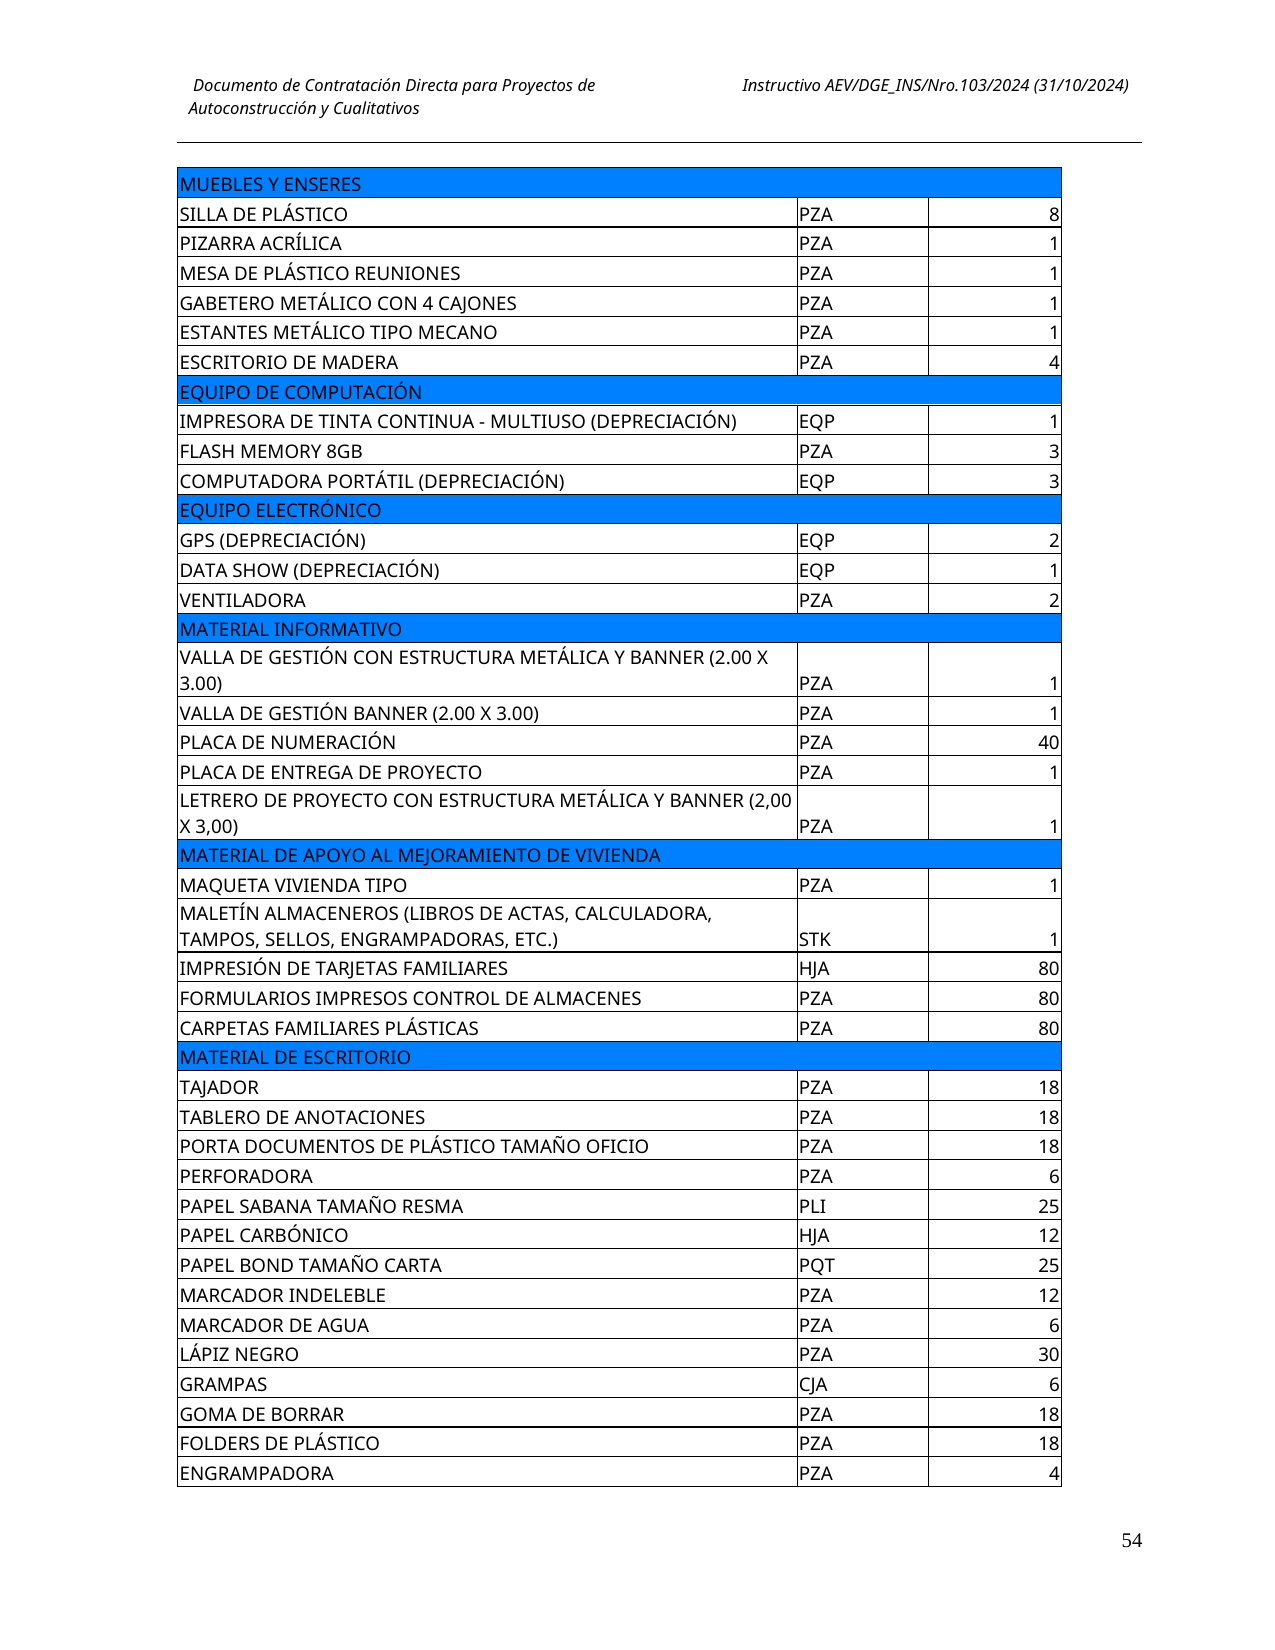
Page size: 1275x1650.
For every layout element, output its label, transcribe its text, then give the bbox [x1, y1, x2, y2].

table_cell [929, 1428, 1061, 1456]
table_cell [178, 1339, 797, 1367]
table_cell MESA DE PLÁSTICO REUNIONES [178, 257, 797, 286]
table_cell PZA [798, 346, 928, 375]
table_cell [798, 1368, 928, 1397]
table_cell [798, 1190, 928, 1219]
table_cell COMPUTADORA PORTÁTIL (DEPRECIACIÓN) [178, 465, 797, 494]
table_cell GPS (DEPRECIACIÓN) [178, 524, 797, 553]
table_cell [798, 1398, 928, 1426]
table_cell IMPRESIÓN DE TARJETAS FAMILIARES [178, 953, 797, 981]
table_cell 4 [929, 346, 1061, 375]
table_cell 1 [929, 643, 1061, 696]
table_cell VALLA DE GESTIÓN CON ESTRUCTURA METÁLICA Y BANNER (2.00 X 3.00) [178, 643, 797, 696]
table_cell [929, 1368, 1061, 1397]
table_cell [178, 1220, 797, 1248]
table_cell PZA [798, 786, 928, 838]
table_cell EQUIPO DE COMPUTACIÓN [178, 376, 1061, 404]
table_cell PZA [798, 756, 928, 785]
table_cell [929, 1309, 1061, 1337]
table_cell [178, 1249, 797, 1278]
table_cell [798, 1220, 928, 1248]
table_cell MUEBLES Y ENSERES [178, 168, 1061, 197]
table_cell PZA [798, 697, 928, 725]
table_cell PZA [798, 435, 928, 464]
table_cell IMPRESORA DE TINTA CONTINUA - MULTIUSO (DEPRECIACIÓN) [178, 406, 797, 434]
table_cell 3 [929, 435, 1061, 464]
table_cell STK [798, 899, 928, 951]
table_cell MAQUETA VIVIENDA TIPO [178, 869, 797, 898]
table_cell PZA [798, 869, 928, 898]
table_cell ESTANTES METÁLICO TIPO MECANO [178, 317, 797, 345]
table_cell PZA [798, 643, 928, 696]
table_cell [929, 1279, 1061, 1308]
table_cell 40 [929, 726, 1061, 755]
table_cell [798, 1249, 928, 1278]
table_cell PIZARRA ACRÍLICA [178, 228, 797, 256]
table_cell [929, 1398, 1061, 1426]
table_cell PZA [798, 726, 928, 755]
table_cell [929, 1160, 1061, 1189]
table_cell 1 [929, 554, 1061, 583]
table_cell 2 [929, 524, 1061, 553]
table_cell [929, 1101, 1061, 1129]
table_cell VENTILADORA [178, 584, 797, 612]
table_cell MATERIAL DE APOYO AL MEJORAMIENTO DE VIVIENDA [178, 840, 1061, 868]
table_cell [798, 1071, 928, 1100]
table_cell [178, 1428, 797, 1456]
table_cell PZA [798, 982, 928, 1011]
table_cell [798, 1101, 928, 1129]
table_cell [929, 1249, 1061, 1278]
table_cell MATERIAL INFORMATIVO [178, 614, 1061, 642]
table_cell 80 [929, 953, 1061, 981]
table_cell FORMULARIOS IMPRESOS CONTROL DE ALMACENES [178, 982, 797, 1011]
table_cell PLACA DE NUMERACIÓN [178, 726, 797, 755]
table_cell EQP [798, 524, 928, 553]
table_cell EQP [798, 465, 928, 494]
table_cell HJA [798, 953, 928, 981]
table_cell DATA SHOW (DEPRECIACIÓN) [178, 554, 797, 583]
table_cell SILLA DE PLÁSTICO [178, 198, 797, 226]
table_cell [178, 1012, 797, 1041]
table_cell PZA [798, 584, 928, 612]
table_cell PZA [798, 317, 928, 345]
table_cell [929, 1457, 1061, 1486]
table_cell FLASH MEMORY 8GB [178, 435, 797, 464]
table_cell 8 [929, 198, 1061, 226]
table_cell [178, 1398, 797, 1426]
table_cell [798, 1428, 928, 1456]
table_cell PLACA DE ENTREGA DE PROYECTO [178, 756, 797, 785]
table_cell PZA [798, 257, 928, 286]
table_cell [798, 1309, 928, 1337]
table_cell PZA [798, 198, 928, 226]
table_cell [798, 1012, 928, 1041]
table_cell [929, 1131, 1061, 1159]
table_cell PZA [798, 228, 928, 256]
table_cell 1 [929, 869, 1061, 898]
table_cell 1 [929, 228, 1061, 256]
table_cell 1 [929, 756, 1061, 785]
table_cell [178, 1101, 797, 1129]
table_cell 1 [929, 287, 1061, 316]
table_cell 1 [929, 899, 1061, 951]
table_cell 1 [929, 406, 1061, 434]
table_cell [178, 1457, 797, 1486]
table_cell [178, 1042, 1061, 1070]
table_cell EQUIPO ELECTRÓNICO [178, 495, 1061, 523]
table_cell EQP [798, 554, 928, 583]
table_cell ESCRITORIO DE MADERA [178, 346, 797, 375]
table_cell 1 [929, 786, 1061, 838]
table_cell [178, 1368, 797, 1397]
table_cell 1 [929, 317, 1061, 345]
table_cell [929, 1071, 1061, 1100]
table_cell 3 [929, 465, 1061, 494]
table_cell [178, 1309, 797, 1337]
table_cell 80 [929, 982, 1061, 1011]
table_cell LETRERO DE PROYECTO CON ESTRUCTURA METÁLICA Y BANNER (2,00 X 3,00) [178, 786, 797, 838]
table_cell 1 [929, 257, 1061, 286]
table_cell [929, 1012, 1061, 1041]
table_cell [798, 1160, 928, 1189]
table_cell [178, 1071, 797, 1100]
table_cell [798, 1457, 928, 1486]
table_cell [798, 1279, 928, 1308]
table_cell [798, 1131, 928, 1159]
table_cell PZA [798, 287, 928, 316]
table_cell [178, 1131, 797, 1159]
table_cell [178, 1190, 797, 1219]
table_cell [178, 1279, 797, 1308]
table_cell 1 [929, 697, 1061, 725]
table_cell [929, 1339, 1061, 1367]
table_cell 2 [929, 584, 1061, 612]
table_cell VALLA DE GESTIÓN BANNER (2.00 X 3.00) [178, 697, 797, 725]
table_cell MALETÍN ALMACENEROS (LIBROS DE ACTAS, CALCULADORA, TAMPOS, SELLOS, ENGRAMPADORAS, ETC.) [178, 899, 797, 951]
table_cell GABETERO METÁLICO CON 4 CAJONES [178, 287, 797, 316]
table_cell EQP [798, 406, 928, 434]
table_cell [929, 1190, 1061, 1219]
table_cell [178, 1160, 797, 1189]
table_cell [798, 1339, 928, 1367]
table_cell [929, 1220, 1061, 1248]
